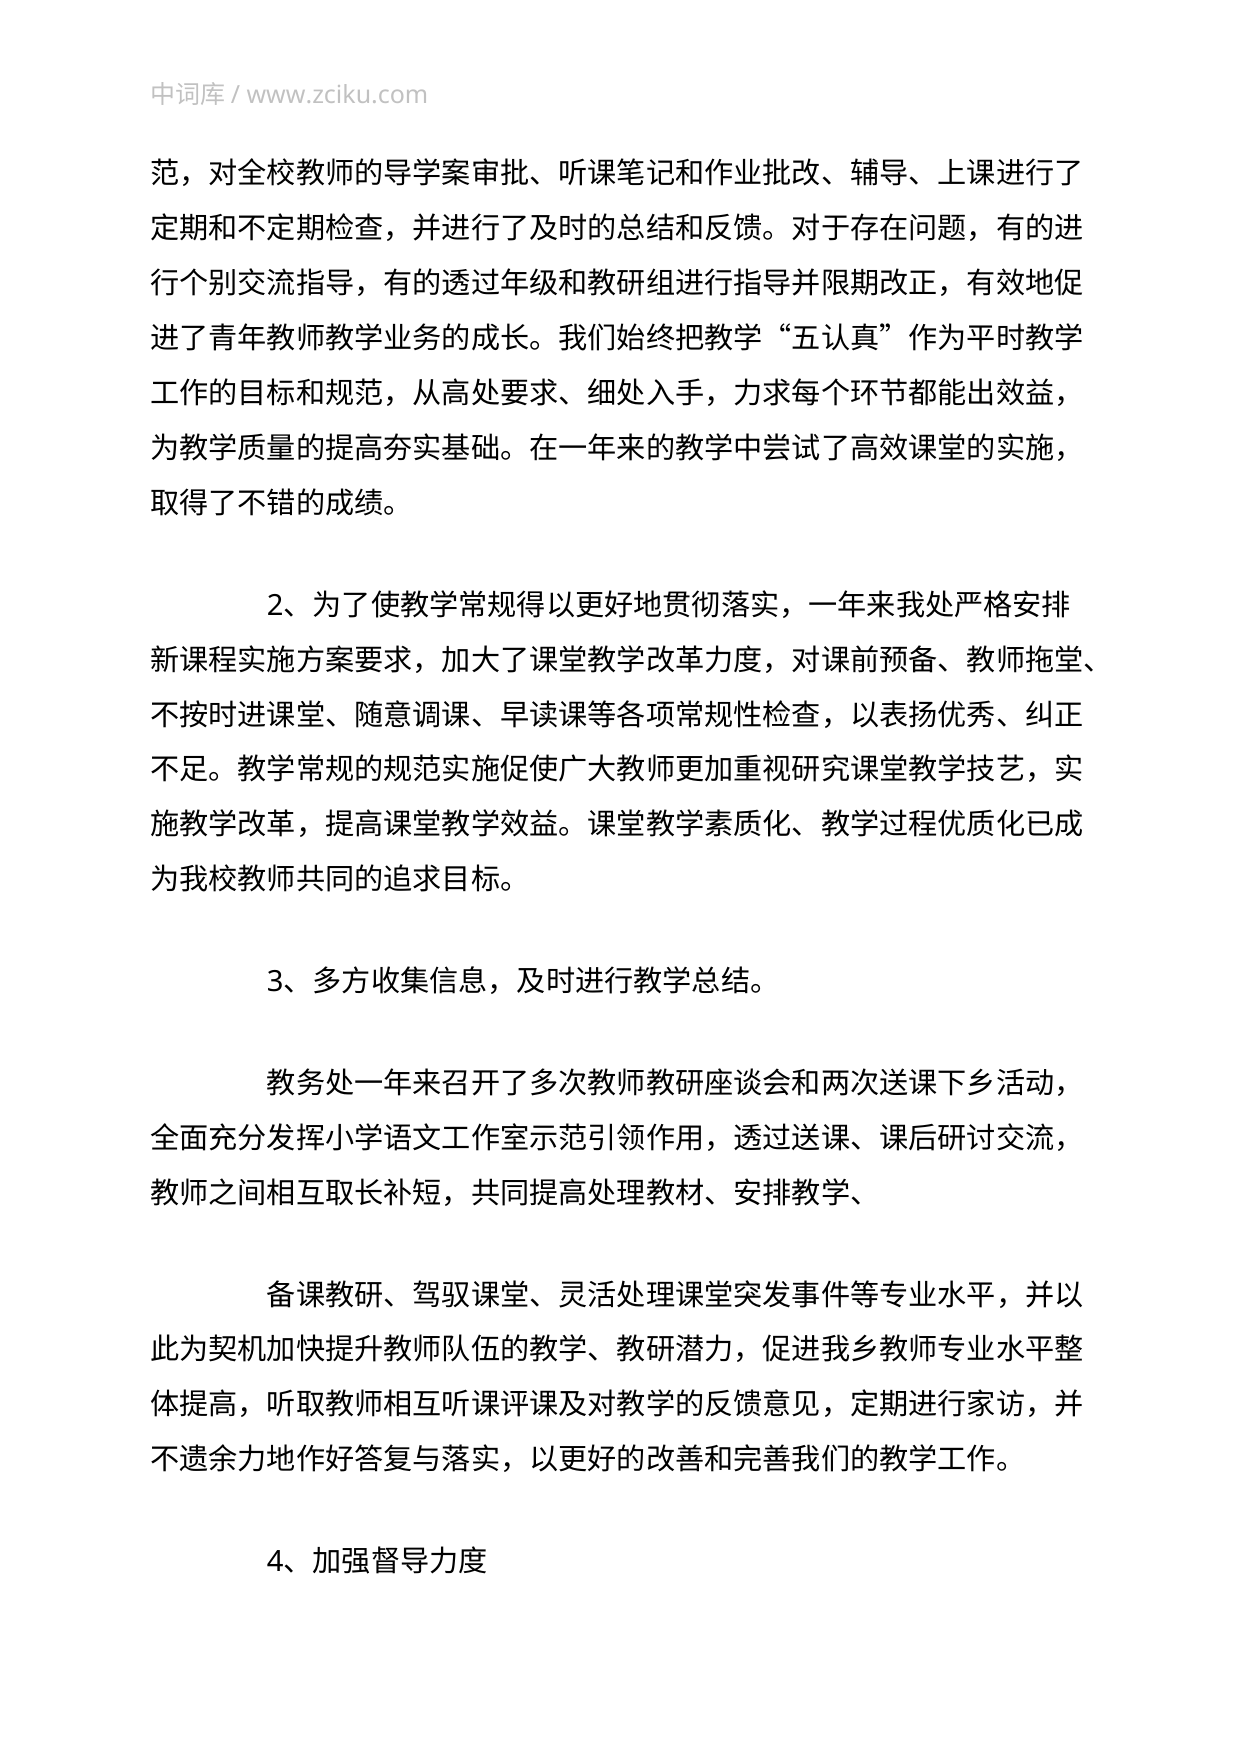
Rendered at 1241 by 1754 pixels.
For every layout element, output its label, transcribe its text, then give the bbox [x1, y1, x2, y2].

text 2、为了使教学常规得以更好地贯彻落实，一年来我处严格安排新课程实施方案要求，加大了课堂教学改革力度，对课前预备、教师拖堂、不按时进课堂、随意调课、早读课等各项常规性检查，以表扬优秀、纠正不足。教学常规的规范实施促使广大教师更加重视研究课堂教学技艺，实施教学改革，提高课堂教学效益。课堂教学素质化、教学过程优质化已成为我校教师共同的追求目标。 [150, 581, 1090, 898]
text 教务处一年来召开了多次教师教研座谈会和两次送课下乡活动，全面充分发挥小学语文工作室示范引领作用，透过送课、课后研讨交流，教师之间相互取长补短，共同提高处理教材、安排教学、 [150, 1059, 1090, 1212]
text 备课教研、驾驭课堂、灵活处理课堂突发事件等专业水平，并以此为契机加快提升教师队伍的教学、教研潜力，促进我乡教师专业水平整体提高，听取教师相互听课评课及对教学的反馈意见，定期进行家访，并不遗余力地作好答复与落实，以更好的改善和完善我们的教学工作。 [150, 1271, 1090, 1478]
text 3、多方收集信息，及时进行教学总结。 [150, 957, 1090, 1000]
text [150, 150, 1090, 522]
text 4、加强督导力度 [150, 1537, 1090, 1580]
